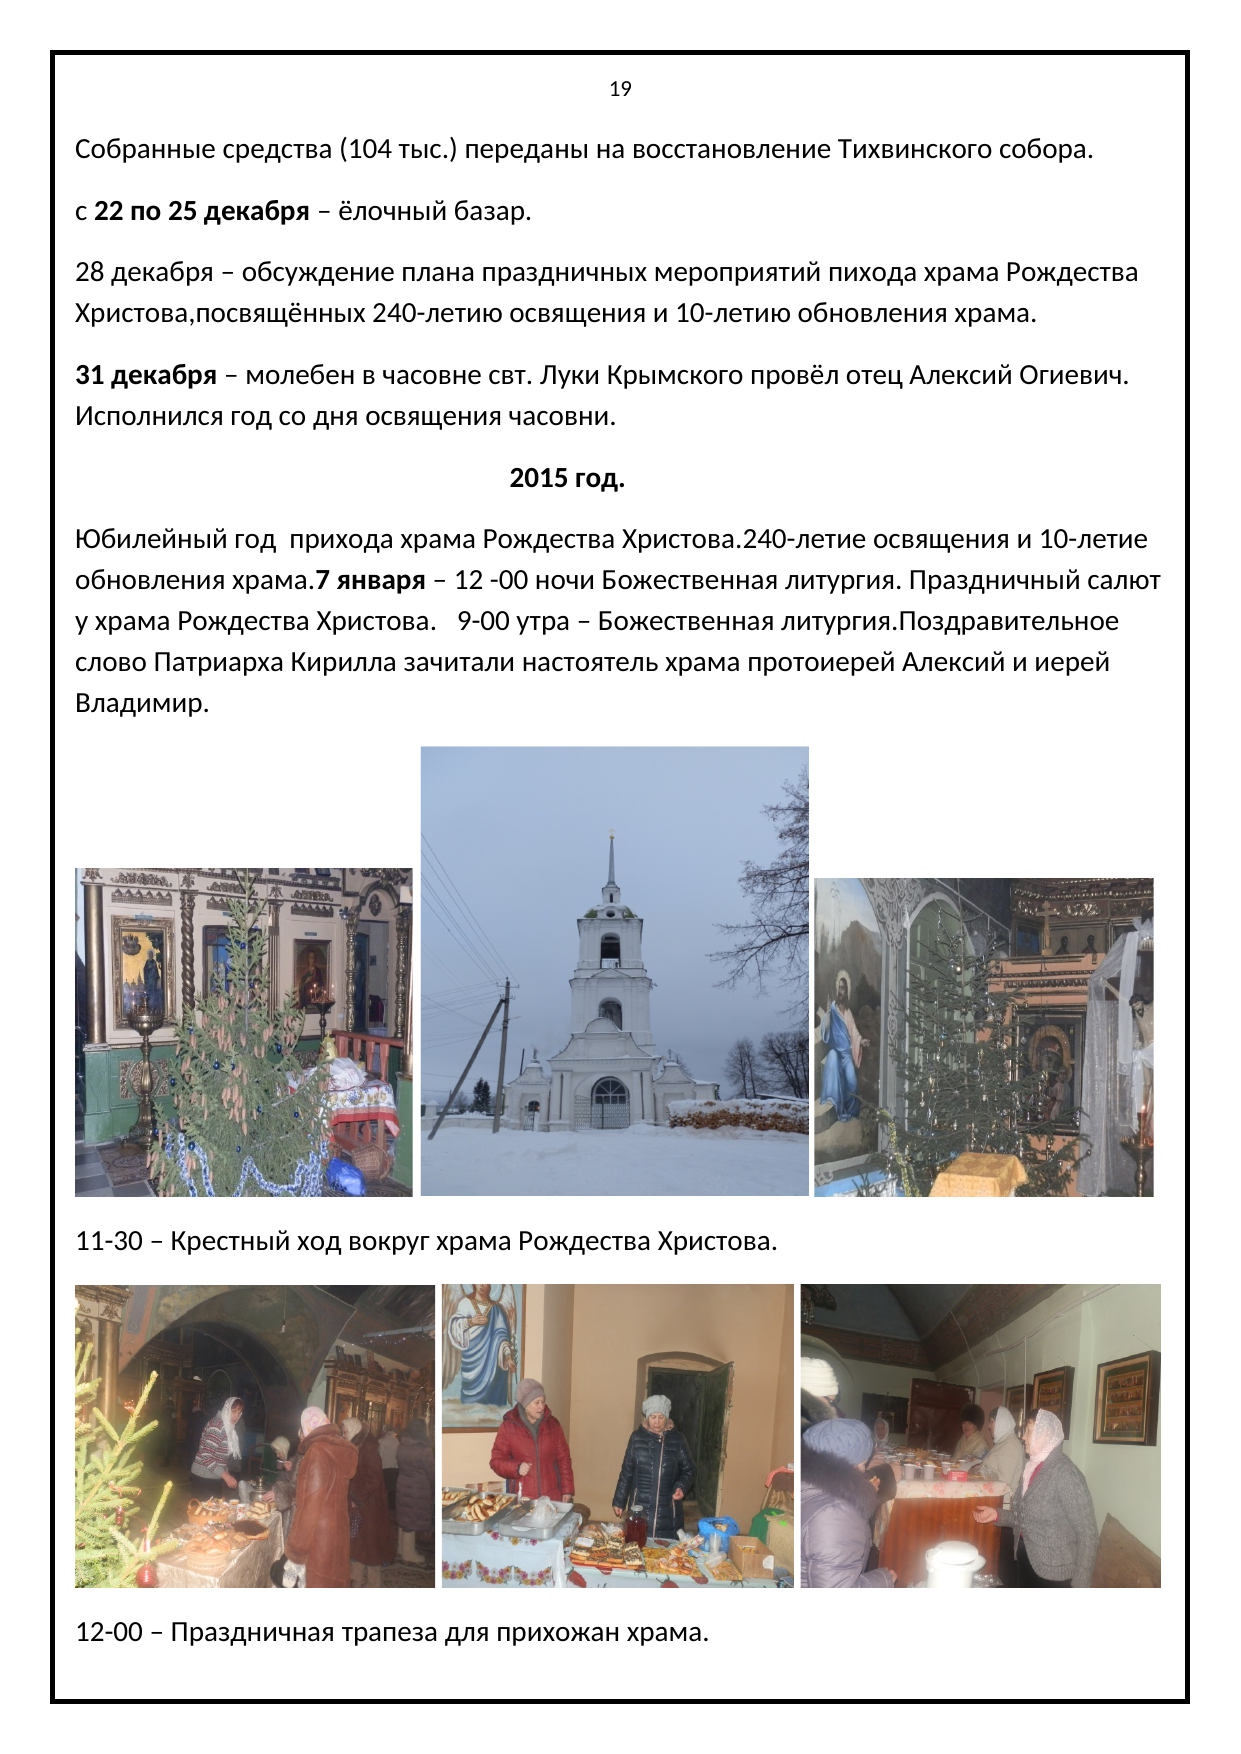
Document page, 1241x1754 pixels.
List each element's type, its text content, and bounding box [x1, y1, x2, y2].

text 2015 год. [75, 459, 1165, 494]
text Собранные средства (104 тыс.) переданы на восстановление Тихвинского собора. [75, 130, 1165, 165]
picture [421, 747, 809, 1196]
picture [75, 1285, 436, 1588]
text Юбилейный год прихода храма Рождества Христова.240-летие освящения и 10-летие обновления храма.7 января – 12 -00 ночи Божественная литургия. Праздничный салют у храма Рождества Христова. 9-00 утра – Божественная литургия.Поздравительное слово Патриарха Кирилла зачитали настоятель храма протоиерей Алексий и иерей Владимир. [75, 521, 1165, 720]
text 11-30 – Крестный ход вокруг храма Рождества Христова. [75, 1222, 1165, 1258]
picture [800, 1284, 1161, 1588]
text с 22 по 25 декабря – ёлочный базар. [75, 192, 1165, 227]
text 28 декабря – обсуждение плана праздничных мероприятий пихода храма Рождества Христова,посвящённых 240-летию освящения и 10-летию обновления храма. [75, 253, 1165, 330]
picture [814, 878, 1154, 1197]
picture [441, 1284, 794, 1588]
text 31 декабря – молебен в часовне свт. Луки Крымского провёл отец Алексий Огиевич. Исполнился год со дня освящения часовни. [75, 356, 1165, 433]
text 12-00 – Праздничная трапеза для прихожан храма. [75, 1613, 1165, 1649]
picture [75, 868, 413, 1197]
